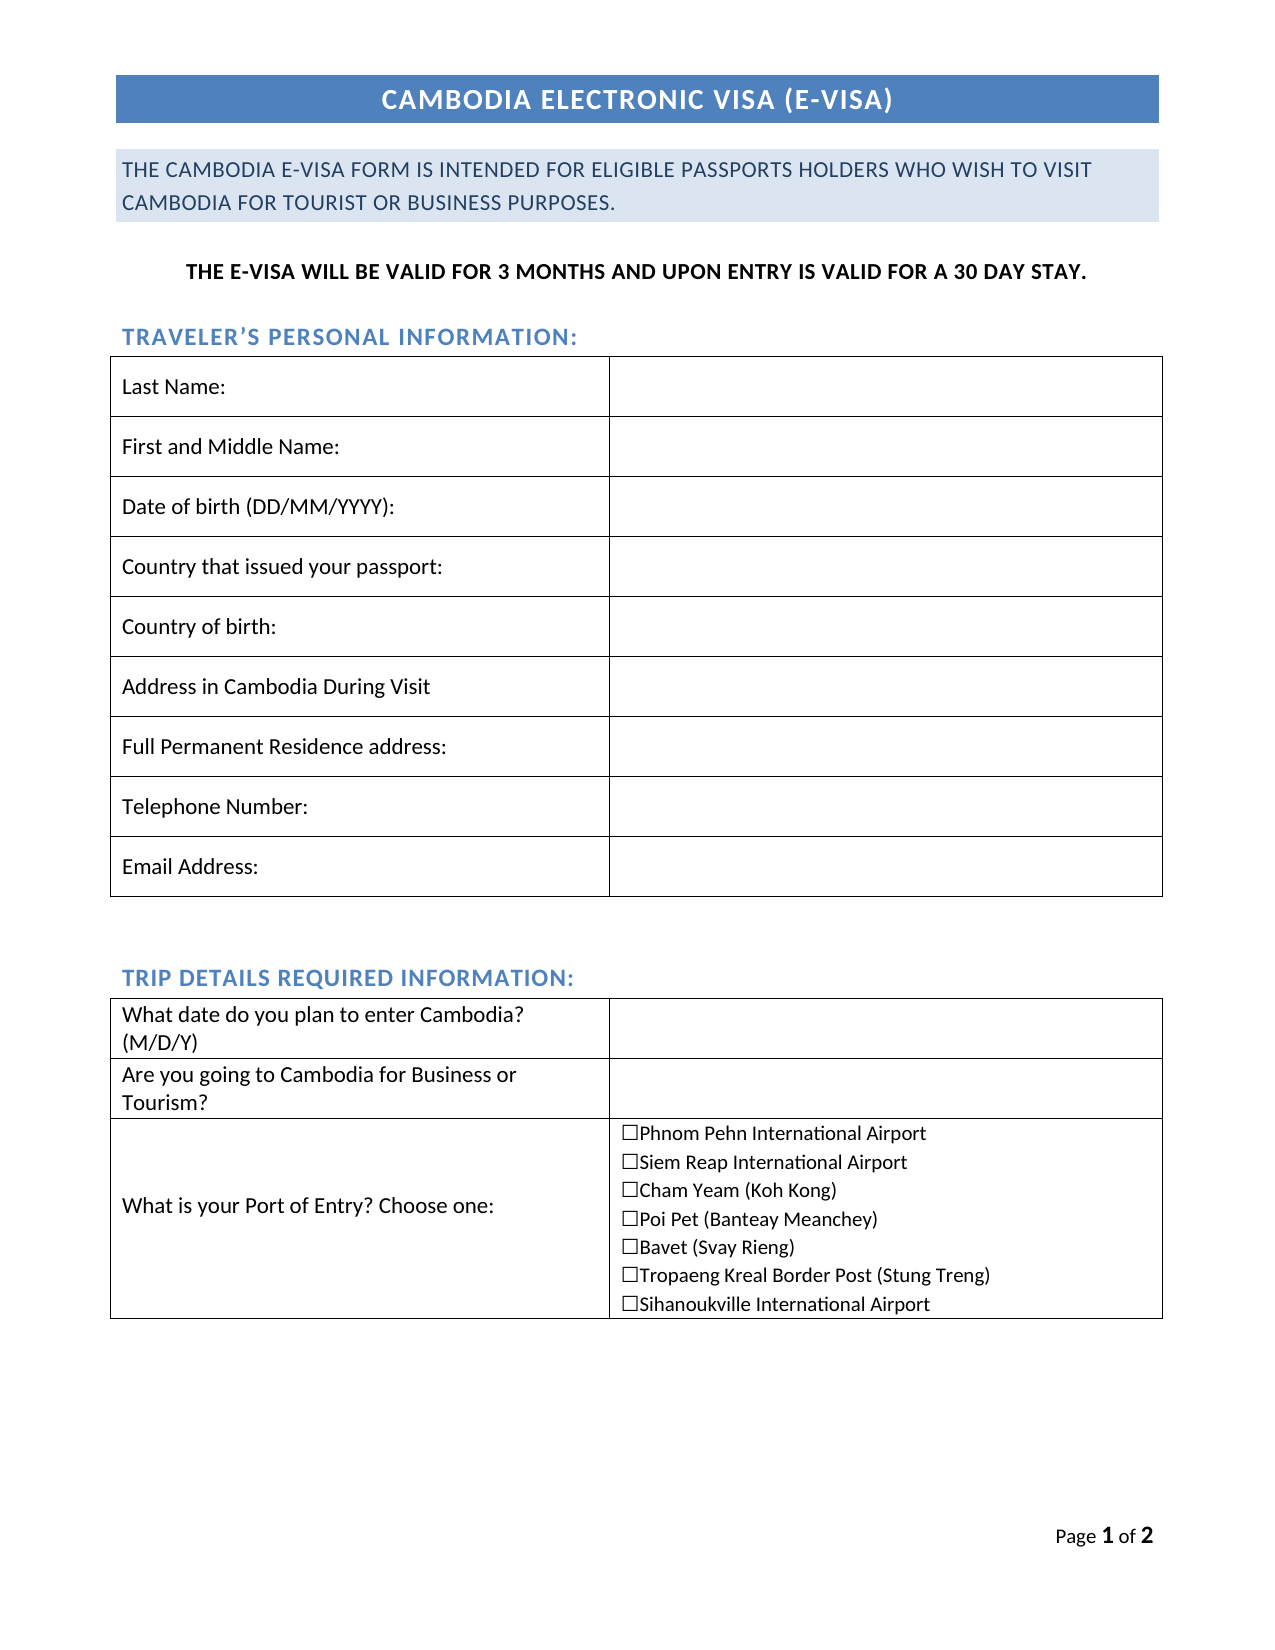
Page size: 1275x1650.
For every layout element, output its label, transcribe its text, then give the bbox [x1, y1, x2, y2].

table_cell Phnom Pehn International Airport Siem Reap International Airport Cham Yeam (Koh Kong) Poi Pet (Banteay Meanchey) Bavet (Svay Rieng) Tropaeng Kreal Border Post (Stung Treng) Sihanoukville International Airport [610, 1119, 1162, 1317]
table_cell Email Address: [111, 837, 609, 896]
table_header [610, 357, 1162, 416]
table_cell [610, 417, 1162, 476]
table_cell [610, 597, 1162, 656]
table_cell [610, 1059, 1162, 1117]
subtitle The E-visa will be valid for 3 Months and upon entry is valid for a 30 day stay.​ [122, 257, 1153, 285]
table_cell First and Middle Name: [111, 417, 609, 476]
table_cell [610, 777, 1162, 836]
table_cell Country of birth: [111, 597, 609, 656]
table_cell Address in Cambodia During Visit [111, 657, 609, 716]
subtitle TRIP DETAILS Required information: [122, 962, 1153, 993]
table_cell [610, 837, 1162, 896]
table_cell [610, 477, 1162, 536]
table_cell Telephone Number: [111, 777, 609, 836]
table_cell Are you going to Cambodia for Business or Tourism? [111, 1059, 609, 1117]
table_cell [610, 717, 1162, 776]
table_cell Full Permanent Residence address: [111, 717, 609, 776]
subtitle cambodia electronic visa (e-VISA) [122, 81, 1153, 117]
table_cell [610, 537, 1162, 596]
table_header [610, 999, 1162, 1057]
table_cell [610, 657, 1162, 716]
subtitle The Cambodia E-visa form is intended for eligible passports holders who wish to visit Cambodia for Tourist or Business purposes. [122, 156, 1153, 216]
subtitle Traveler’s Personal Information: [122, 321, 1153, 351]
table_cell What is your Port of Entry? Choose one: [111, 1119, 609, 1317]
table_cell Date of birth (DD/MM/YYYY): [111, 477, 609, 536]
table_header Last Name: [111, 357, 609, 416]
table_header What date do you plan to enter Cambodia? (M/D/Y) [111, 999, 609, 1057]
table_cell Country that issued your passport: [111, 537, 609, 596]
